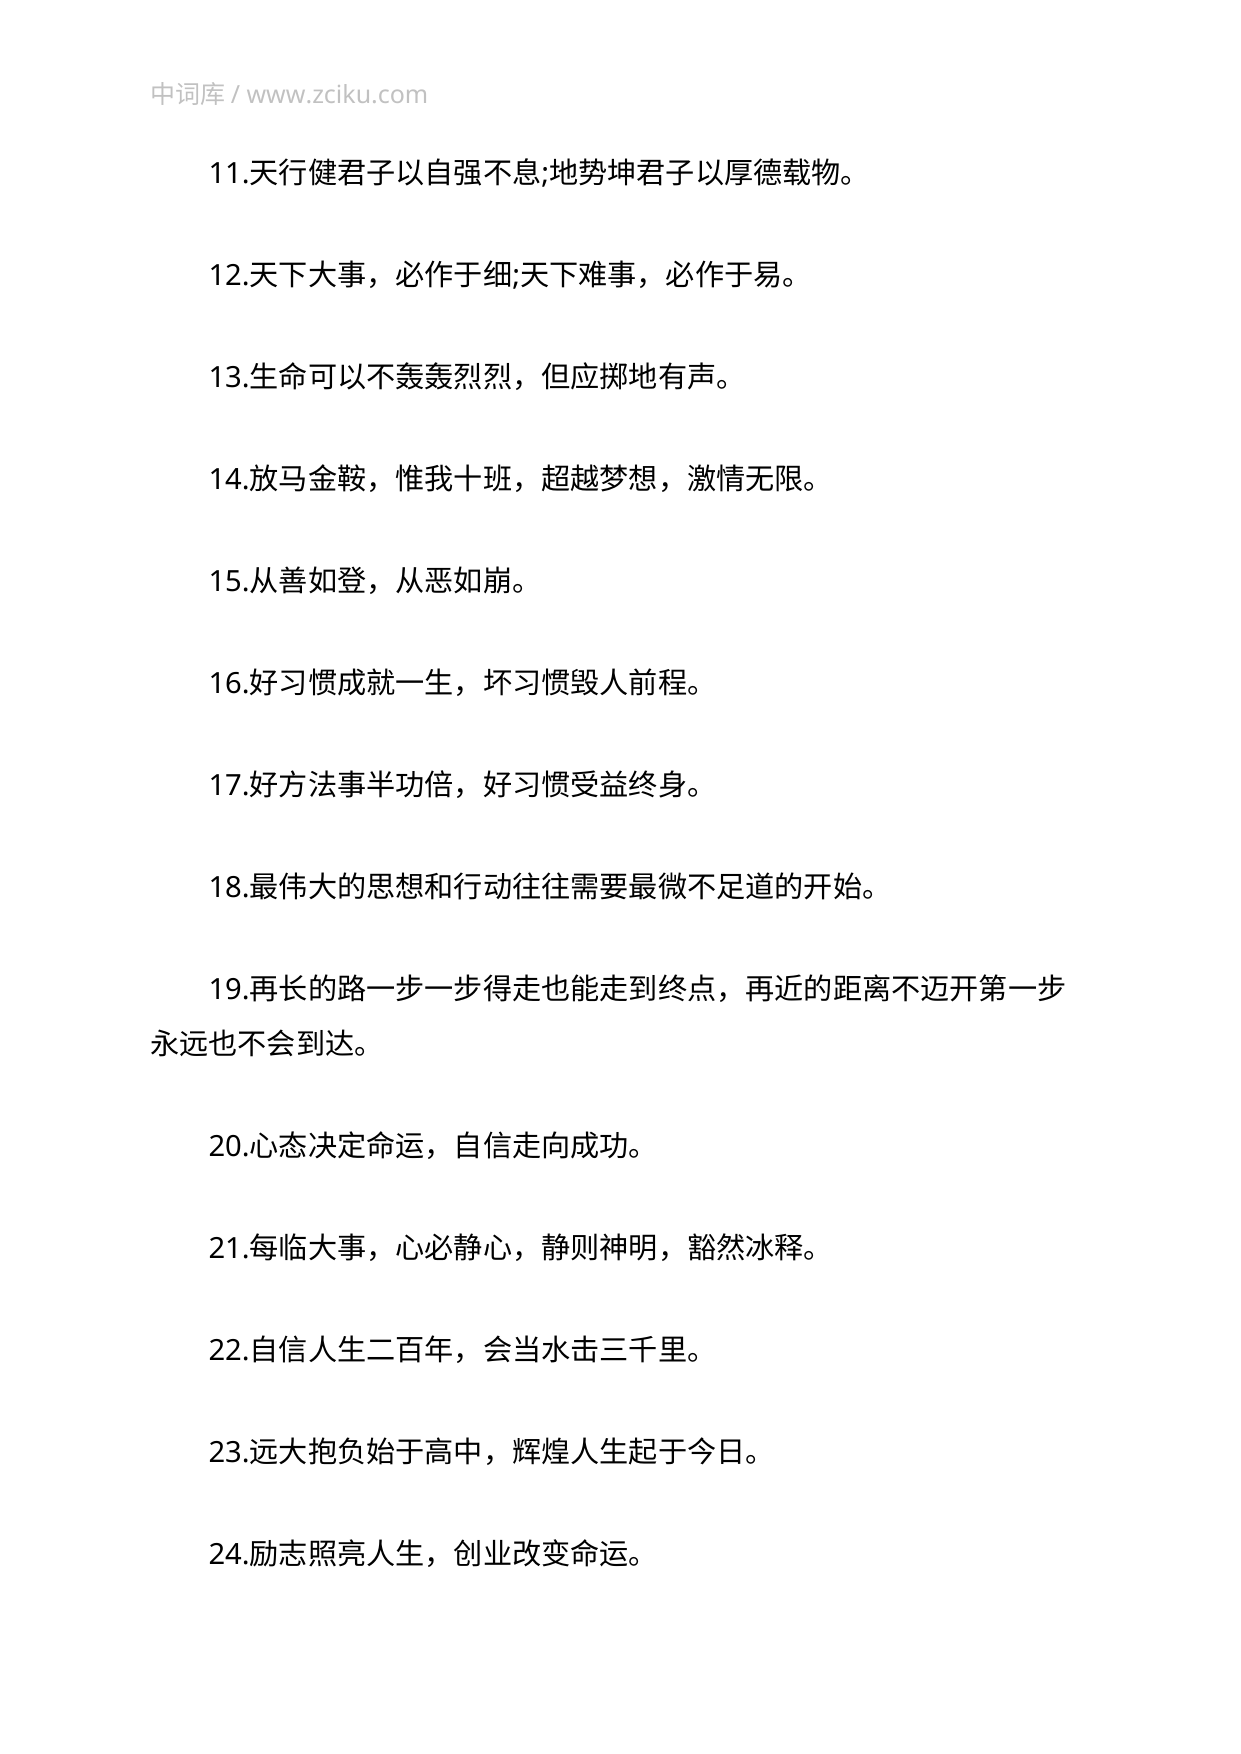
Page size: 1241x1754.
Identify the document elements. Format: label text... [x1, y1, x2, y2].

text 16.好习惯成就一生，坏习惯毁人前程。 [150, 660, 1090, 702]
text 11.天行健君子以自强不息;地势坤君子以厚德载物。 [150, 150, 1090, 192]
text 15.从善如登，从恶如崩。 [150, 558, 1090, 600]
text 18.最伟大的思想和行动往往需要最微不足道的开始。 [150, 864, 1090, 906]
text 21.每临大事，心必静心，静则神明，豁然冰释。 [150, 1224, 1090, 1267]
text 19.再长的路一步一步得走也能走到终点，再近的距离不迈开第一步永远也不会到达。 [150, 966, 1090, 1063]
text 22.自信人生二百年，会当水击三千里。 [150, 1327, 1090, 1369]
text 13.生命可以不轰轰烈烈，但应掷地有声。 [150, 354, 1090, 396]
text 23.远大抱负始于高中，辉煌人生起于今日。 [150, 1428, 1090, 1471]
text 14.放马金鞍，惟我十班，超越梦想，激情无限。 [150, 456, 1090, 498]
text 12.天下大事，必作于细;天下难事，必作于易。 [150, 252, 1090, 294]
text 17.好方法事半功倍，好习惯受益终身。 [150, 762, 1090, 804]
text 20.心态决定命运，自信走向成功。 [150, 1123, 1090, 1165]
text 24.励志照亮人生，创业改变命运。 [150, 1531, 1090, 1573]
